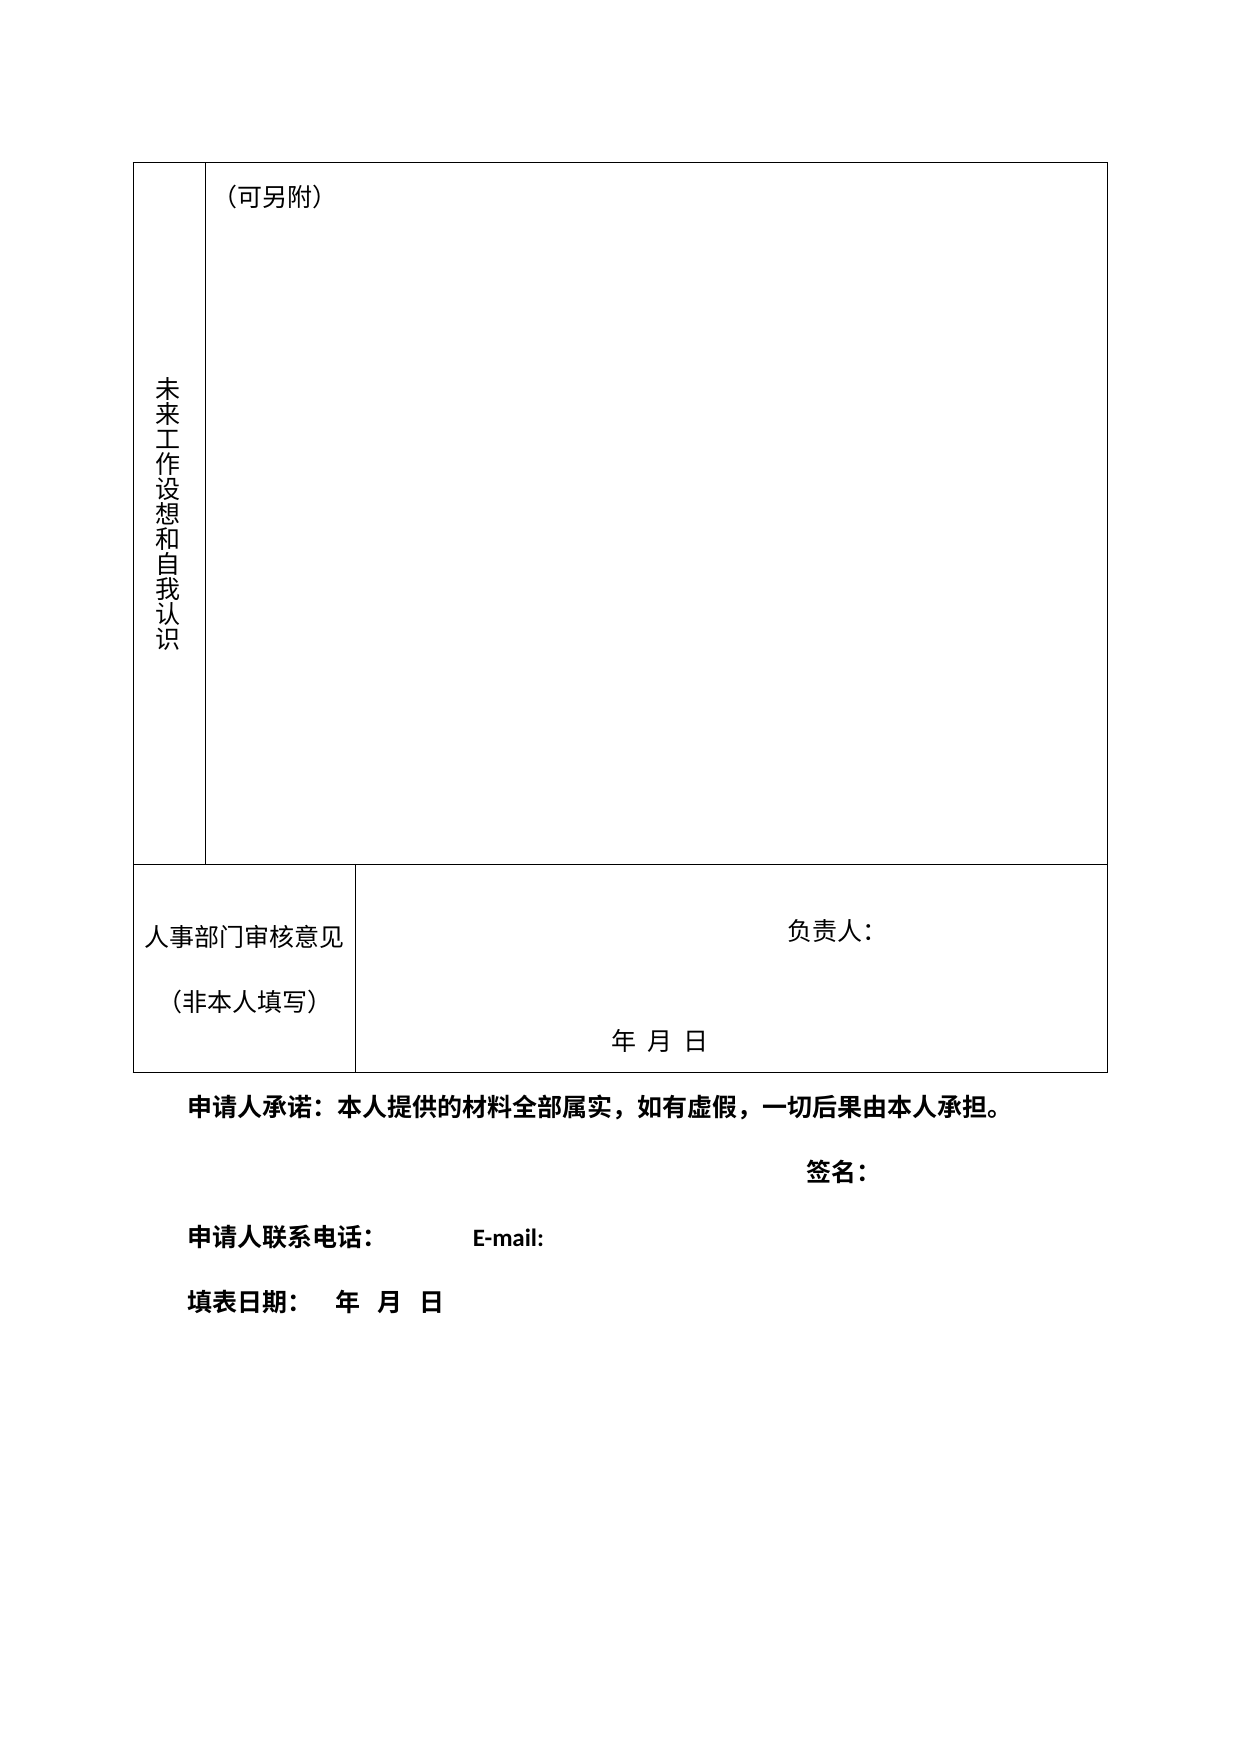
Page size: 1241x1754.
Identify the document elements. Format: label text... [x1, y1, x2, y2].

table_cell 人事部门审核意见（非本人填写） [134, 865, 355, 1072]
table_cell （可另附） [206, 163, 1107, 864]
table_cell 未来工作设想和自我认识 [134, 163, 205, 864]
text 申请人承诺：本人提供的材料全部属实，如有虚假，一切后果由本人承担。 [187, 1073, 1053, 1138]
table_cell 负责人： 年 月 日 [356, 865, 1107, 1072]
text 签名： [187, 1138, 881, 1203]
text 填表日期： 年 月 日 [187, 1268, 1053, 1333]
text 申请人联系电话： E-mail: [187, 1203, 1053, 1268]
